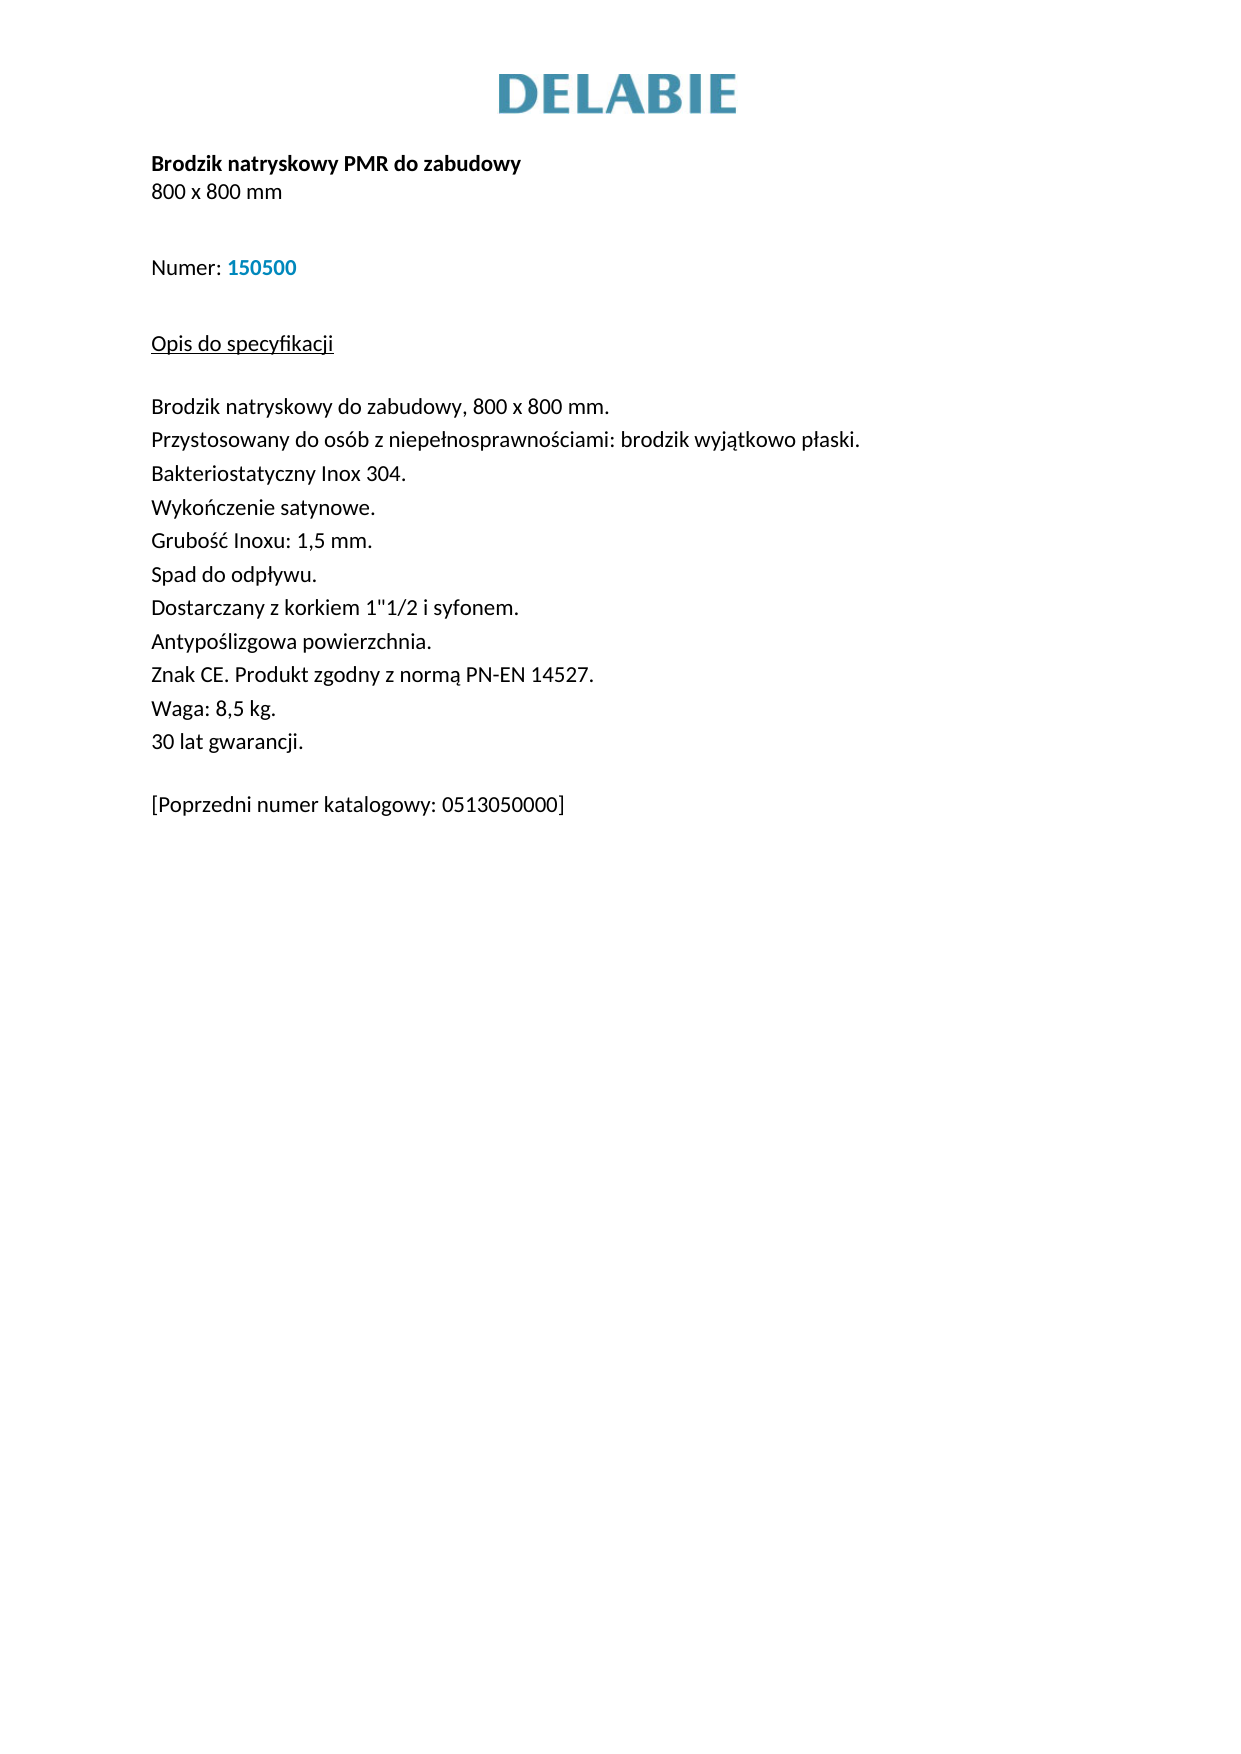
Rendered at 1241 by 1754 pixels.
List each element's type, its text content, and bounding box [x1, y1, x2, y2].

text Numer: 150500 [151, 253, 1084, 281]
text Grubość Inoxu: 1,5 mm. [151, 526, 1084, 554]
text Antypoślizgowa powierzchnia. [151, 627, 1084, 655]
picture [497, 74, 738, 114]
text Brodzik natryskowy do zabudowy, 800 x 800 mm. [151, 392, 1084, 420]
text Znak CE. Produkt zgodny z normą PN-EN 14527. [151, 660, 1084, 688]
text Przystosowany do osób z niepełnosprawnościami: brodzik wyjątkowo płaski. [151, 426, 1084, 453]
text Opis do specyfikacji [151, 329, 1084, 357]
text Bakteriostatyczny Inox 304. [151, 459, 1084, 487]
text Dostarczany z korkiem 1"1/2 i syfonem. [151, 593, 1084, 621]
text Waga: 8,5 kg. [151, 694, 1084, 722]
text 30 lat gwarancji. [151, 727, 1084, 755]
text Spad do odpływu. [151, 560, 1084, 588]
text 800 x 800 mm [151, 177, 1084, 205]
text Brodzik natryskowy PMR do zabudowy [151, 149, 1084, 177]
text Wykończenie satynowe. [151, 493, 1084, 521]
text [Poprzedni numer katalogowy: 0513050000] [151, 790, 1084, 818]
